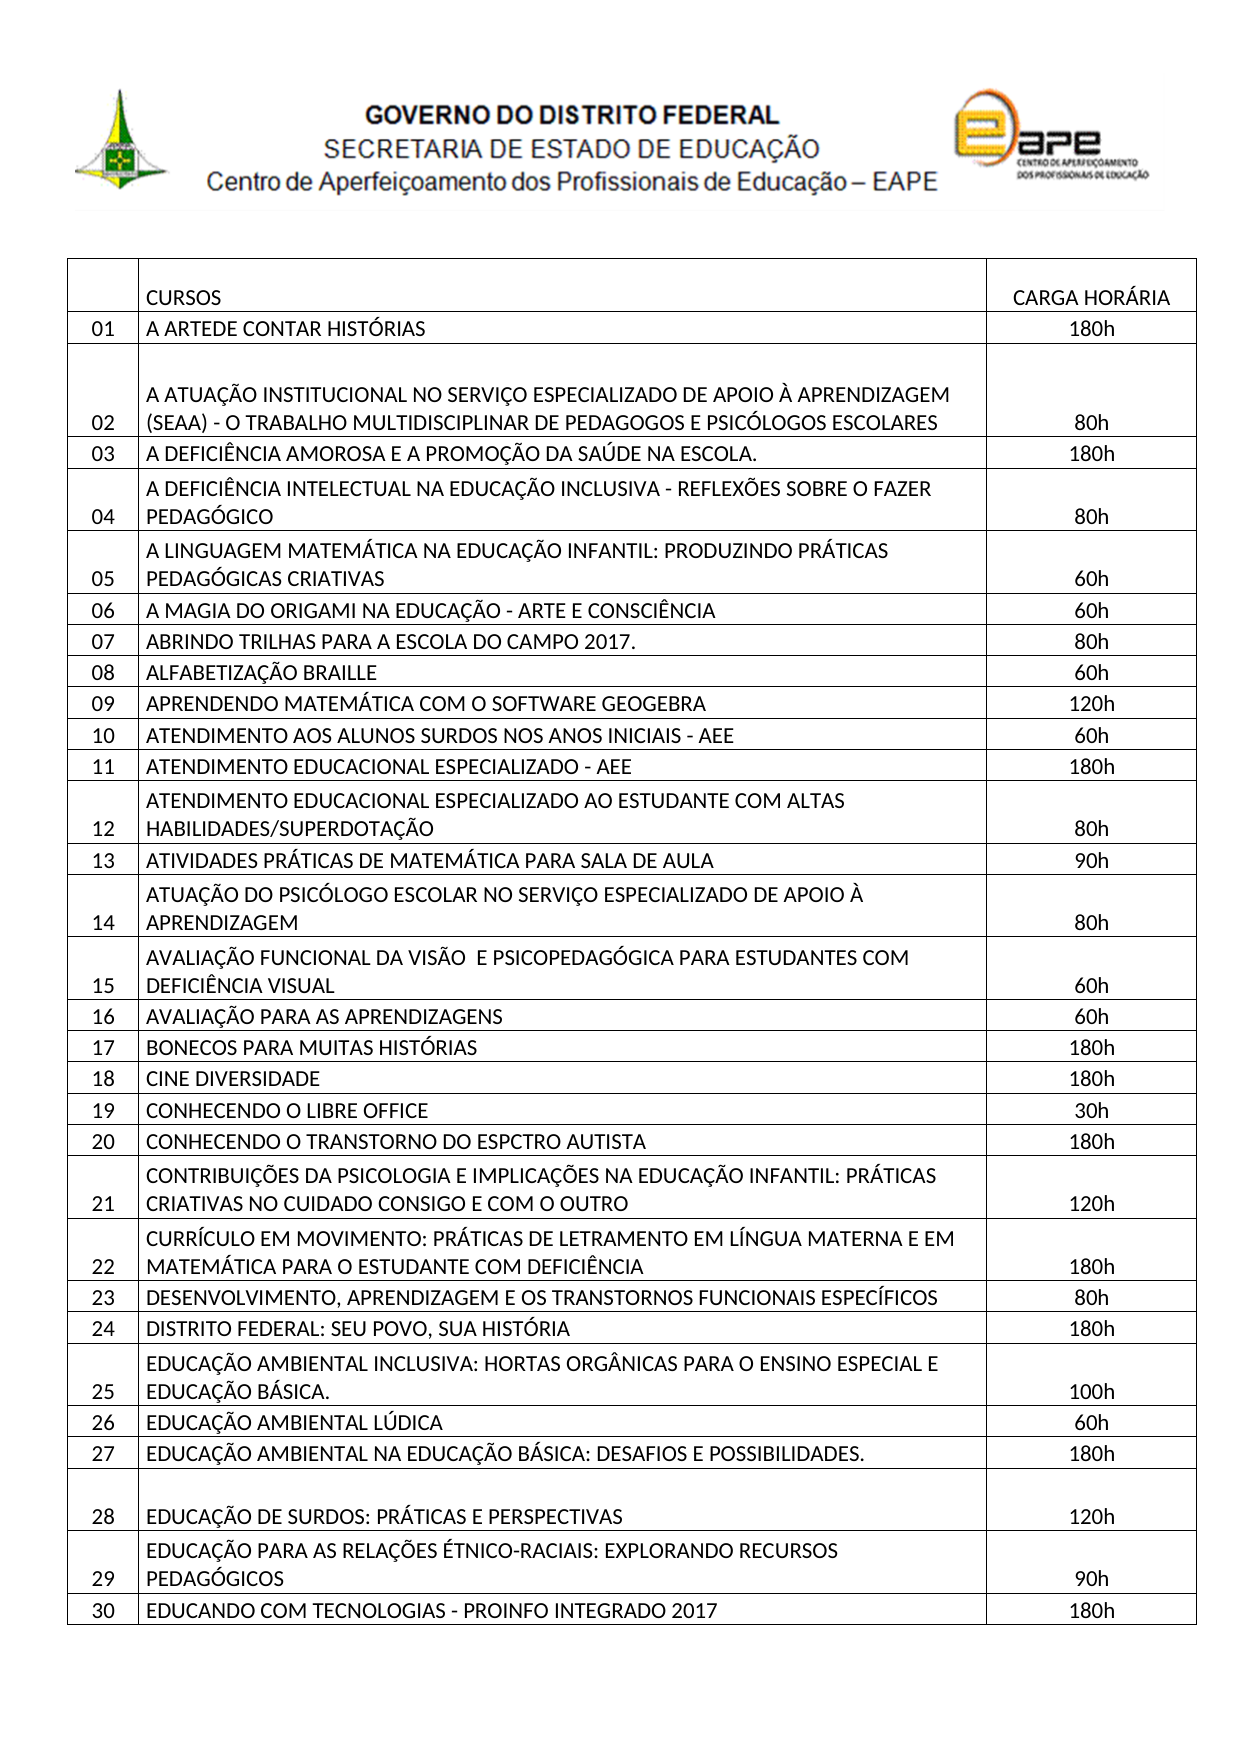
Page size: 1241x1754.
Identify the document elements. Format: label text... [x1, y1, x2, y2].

table_cell 05 [68, 531, 138, 592]
table_cell AVALIAÇÃO PARA AS APRENDIZAGENS [139, 1000, 986, 1030]
table_cell 21 [68, 1156, 138, 1217]
table_cell CONHECENDO O TRANSTORNO DO ESPCTRO AUTISTA [139, 1125, 986, 1155]
table_cell APRENDENDO MATEMÁTICA COM O SOFTWARE GEOGEBRA [139, 687, 986, 717]
table_cell 24 [68, 1312, 138, 1342]
table_cell 04 [68, 469, 138, 530]
table_cell EDUCAÇÃO AMBIENTAL NA EDUCAÇÃO BÁSICA: DESAFIOS E POSSIBILIDADES. [139, 1437, 986, 1467]
table_cell 11 [68, 750, 138, 780]
table_cell ALFABETIZAÇÃO BRAILLE [139, 656, 986, 686]
table_cell ATENDIMENTO EDUCACIONAL ESPECIALIZADO - AEE [139, 750, 986, 780]
table_cell 80h [987, 781, 1196, 842]
table_cell ABRINDO TRILHAS PARA A ESCOLA DO CAMPO 2017. [139, 625, 986, 655]
table_cell 29 [68, 1531, 138, 1592]
table_cell 06 [68, 594, 138, 624]
table_cell 25 [68, 1344, 138, 1405]
table_cell 26 [68, 1406, 138, 1436]
table_cell 15 [68, 937, 138, 999]
table_cell ATUAÇÃO DO PSICÓLOGO ESCOLAR NO SERVIÇO ESPECIALIZADO DE APOIO À APRENDIZAGEM [139, 875, 986, 936]
table_cell 09 [68, 687, 138, 717]
table_cell 19 [68, 1094, 138, 1124]
table_cell A MAGIA DO ORIGAMI NA EDUCAÇÃO - ARTE E CONSCIÊNCIA [139, 594, 986, 624]
table_cell 120h [987, 687, 1196, 717]
table_cell 10 [68, 719, 138, 749]
table_cell 80h [987, 875, 1196, 936]
table_header [68, 259, 138, 311]
table_cell 120h [987, 1156, 1196, 1217]
table_cell 180h [987, 1031, 1196, 1061]
table_cell 60h [987, 594, 1196, 624]
table_cell 80h [987, 344, 1196, 436]
table_cell 120h [987, 1469, 1196, 1530]
table_cell 80h [987, 1281, 1196, 1311]
table_cell 180h [987, 1125, 1196, 1155]
table_cell AVALIAÇÃO FUNCIONAL DA VISÃO E PSICOPEDAGÓGICA PARA ESTUDANTES COM DEFICIÊNCIA VISUAL [139, 937, 986, 999]
table_cell 14 [68, 875, 138, 936]
table_cell A DEFICIÊNCIA AMOROSA E A PROMOÇÃO DA SAÚDE NA ESCOLA. [139, 437, 986, 467]
table_cell EDUCANDO COM TECNOLOGIAS - PROINFO INTEGRADO 2017 [139, 1594, 986, 1624]
table_cell 07 [68, 625, 138, 655]
table_cell 16 [68, 1000, 138, 1030]
table_cell 60h [987, 656, 1196, 686]
table_cell 28 [68, 1469, 138, 1530]
table_cell 180h [987, 1062, 1196, 1092]
table_cell EDUCAÇÃO AMBIENTAL INCLUSIVA: HORTAS ORGÂNICAS PARA O ENSINO ESPECIAL E EDUCAÇÃO BÁSICA. [139, 1344, 986, 1405]
table_cell 01 [68, 312, 138, 342]
table_cell 17 [68, 1031, 138, 1061]
table_cell 180h [987, 437, 1196, 467]
table_cell 100h [987, 1344, 1196, 1405]
table_cell 60h [987, 719, 1196, 749]
table_cell 27 [68, 1437, 138, 1467]
table_cell 08 [68, 656, 138, 686]
table_cell 20 [68, 1125, 138, 1155]
table_cell 12 [68, 781, 138, 842]
table_cell 23 [68, 1281, 138, 1311]
table_cell 60h [987, 531, 1196, 592]
table_cell 03 [68, 437, 138, 467]
table_cell ATIVIDADES PRÁTICAS DE MATEMÁTICA PARA SALA DE AULA [139, 844, 986, 874]
table_cell EDUCAÇÃO PARA AS RELAÇÕES ÉTNICO-RACIAIS: EXPLORANDO RECURSOS PEDAGÓGICOS [139, 1531, 986, 1592]
table_cell CURRÍCULO EM MOVIMENTO: PRÁTICAS DE LETRAMENTO EM LÍNGUA MATERNA E EM MATEMÁTICA PARA O ESTUDANTE COM DEFICIÊNCIA [139, 1219, 986, 1280]
table_cell 180h [987, 1437, 1196, 1467]
table_cell ATENDIMENTO AOS ALUNOS SURDOS NOS ANOS INICIAIS - AEE [139, 719, 986, 749]
table_cell 30 [68, 1594, 138, 1624]
table_cell 60h [987, 1406, 1196, 1436]
table_cell EDUCAÇÃO DE SURDOS: PRÁTICAS E PERSPECTIVAS [139, 1469, 986, 1530]
table_cell 90h [987, 844, 1196, 874]
picture [75, 73, 1166, 212]
table_cell CONHECENDO O LIBRE OFFICE [139, 1094, 986, 1124]
table_cell EDUCAÇÃO AMBIENTAL LÚDICA [139, 1406, 986, 1436]
table_header CURSOS [139, 259, 986, 311]
table_cell A LINGUAGEM MATEMÁTICA NA EDUCAÇÃO INFANTIL: PRODUZINDO PRÁTICAS PEDAGÓGICAS CRIATIVAS [139, 531, 986, 592]
table_cell BONECOS PARA MUITAS HISTÓRIAS [139, 1031, 986, 1061]
table_cell 60h [987, 1000, 1196, 1030]
table_cell 18 [68, 1062, 138, 1092]
table_header CARGA HORÁRIA [987, 259, 1196, 311]
table_cell 22 [68, 1219, 138, 1280]
table_cell 90h [987, 1531, 1196, 1592]
table_cell 180h [987, 1312, 1196, 1342]
table_cell A ATUAÇÃO INSTITUCIONAL NO SERVIÇO ESPECIALIZADO DE APOIO À APRENDIZAGEM (SEAA) - O TRABALHO MULTIDISCIPLINAR DE PEDAGOGOS E PSICÓLOGOS ESCOLARES [139, 344, 986, 436]
table_cell 80h [987, 625, 1196, 655]
table_cell CONTRIBUIÇÕES DA PSICOLOGIA E IMPLICAÇÕES NA EDUCAÇÃO INFANTIL: PRÁTICAS CRIATIVAS NO CUIDADO CONSIGO E COM O OUTRO [139, 1156, 986, 1217]
table_cell 02 [68, 344, 138, 436]
table_cell 13 [68, 844, 138, 874]
table_cell CINE DIVERSIDADE [139, 1062, 986, 1092]
table_cell A ARTEDE CONTAR HISTÓRIAS [139, 312, 986, 342]
table_cell A DEFICIÊNCIA INTELECTUAL NA EDUCAÇÃO INCLUSIVA - REFLEXÕES SOBRE O FAZER PEDAGÓGICO [139, 469, 986, 530]
table_cell DESENVOLVIMENTO, APRENDIZAGEM E OS TRANSTORNOS FUNCIONAIS ESPECÍFICOS [139, 1281, 986, 1311]
table_cell DISTRITO FEDERAL: SEU POVO, SUA HISTÓRIA [139, 1312, 986, 1342]
table_cell 180h [987, 1594, 1196, 1624]
table_cell 180h [987, 1219, 1196, 1280]
table_cell 80h [987, 469, 1196, 530]
table_cell 30h [987, 1094, 1196, 1124]
table_cell 60h [987, 937, 1196, 999]
table_cell ATENDIMENTO EDUCACIONAL ESPECIALIZADO AO ESTUDANTE COM ALTAS HABILIDADES/SUPERDOTAÇÃO [139, 781, 986, 842]
table_cell 180h [987, 312, 1196, 342]
table_cell 180h [987, 750, 1196, 780]
